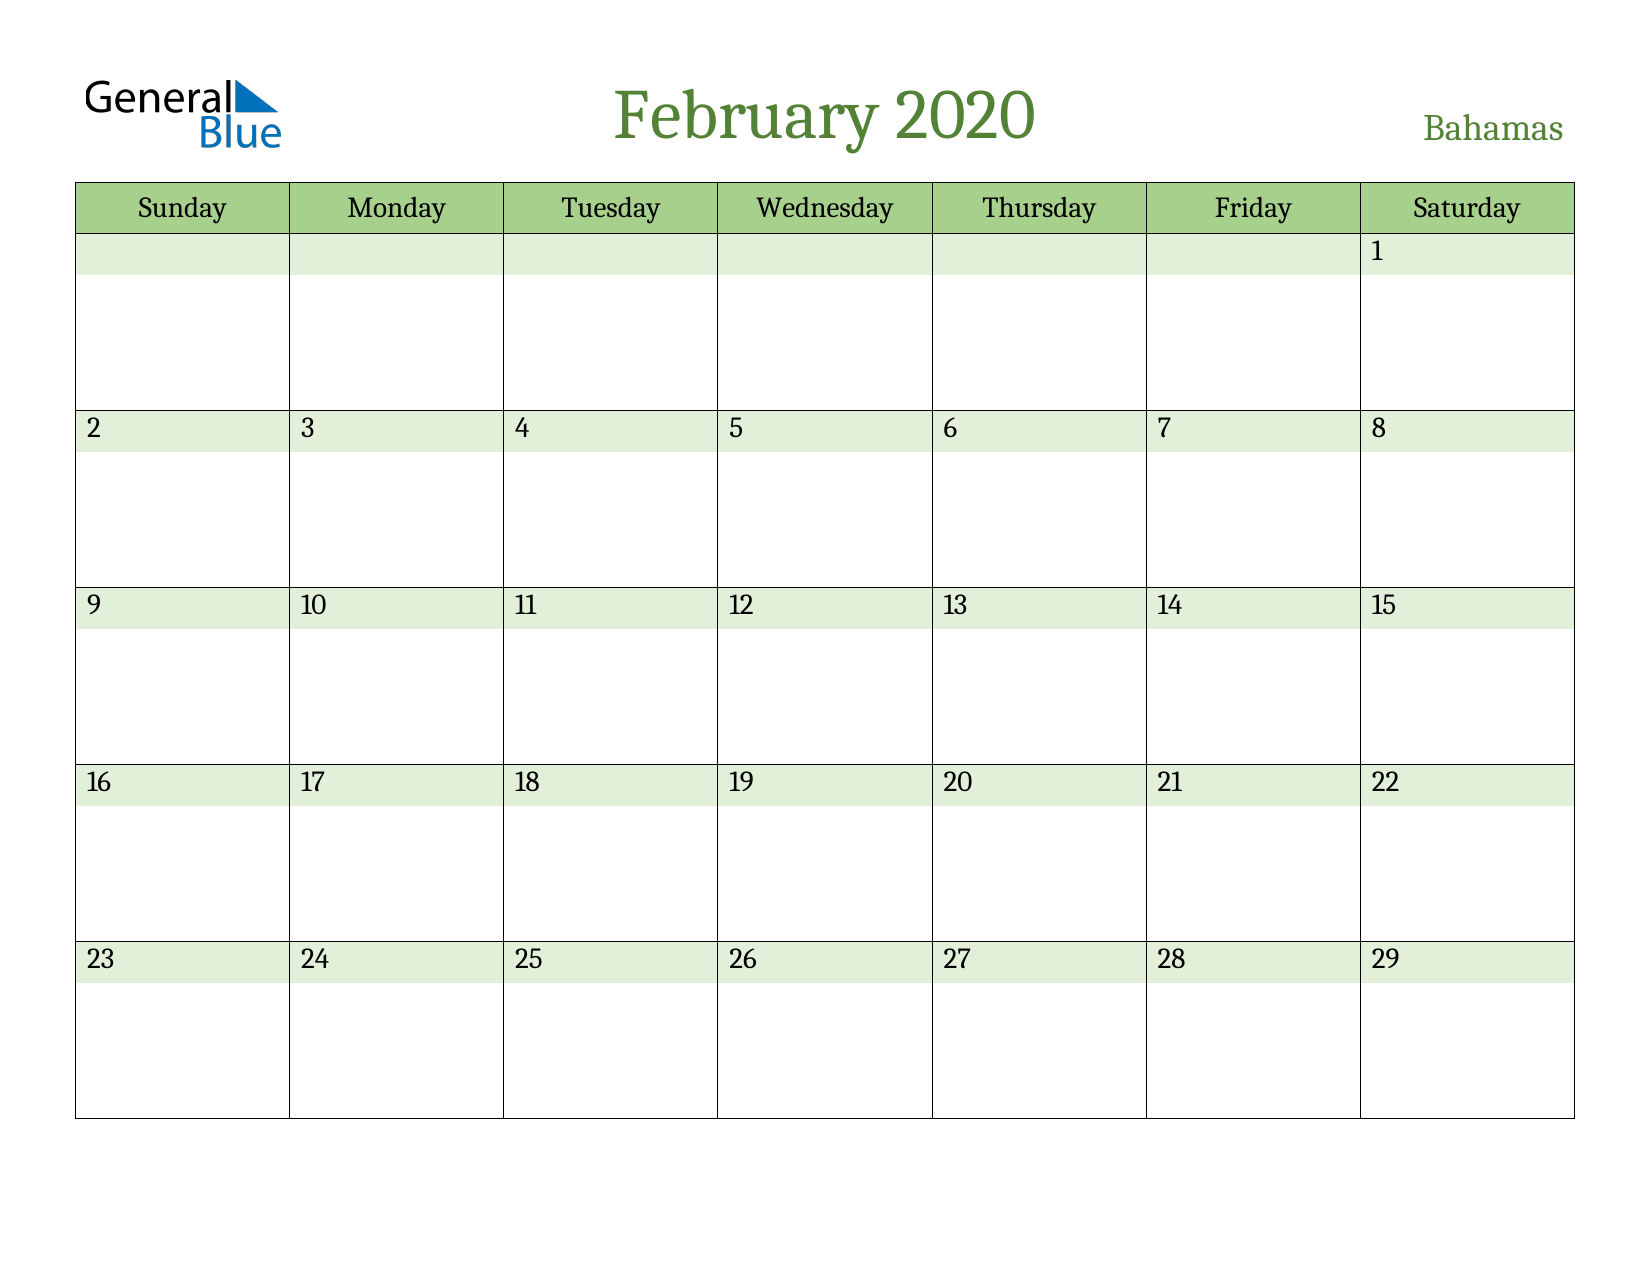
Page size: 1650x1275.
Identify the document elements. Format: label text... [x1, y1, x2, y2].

table_cell [504, 629, 717, 764]
table_cell [1361, 275, 1574, 410]
table_cell [718, 629, 932, 764]
table_cell [76, 275, 289, 410]
table_cell 13 [933, 588, 1146, 629]
table_cell 22 [1361, 765, 1574, 806]
table_cell [718, 275, 932, 410]
table_cell [1361, 983, 1574, 1118]
table_cell Wednesday [718, 183, 932, 233]
table_cell [290, 234, 503, 275]
table_cell 10 [290, 588, 503, 629]
table_cell [1147, 629, 1360, 764]
table_cell 3 [290, 411, 503, 452]
table_cell [504, 275, 717, 410]
table_cell [76, 806, 289, 941]
table_cell Friday [1147, 183, 1360, 233]
table_cell [1361, 806, 1574, 941]
table_cell 2 [76, 411, 289, 452]
table_header February 2020 [504, 75, 1146, 182]
table_cell [1147, 452, 1360, 587]
table_cell 14 [1147, 588, 1360, 629]
table_cell Tuesday [504, 183, 717, 233]
table_cell 24 [290, 942, 503, 983]
table_cell 8 [1361, 411, 1574, 452]
table_header [76, 75, 503, 182]
table_cell [504, 234, 717, 275]
table_cell 23 [76, 942, 289, 983]
table_cell [933, 452, 1146, 587]
table_cell 29 [1361, 942, 1574, 983]
table_cell 19 [718, 765, 932, 806]
table_cell 5 [718, 411, 932, 452]
table_cell [290, 275, 503, 410]
table_cell [933, 806, 1146, 941]
table_cell [933, 629, 1146, 764]
table_cell 26 [718, 942, 932, 983]
table_cell 16 [76, 765, 289, 806]
picture [86, 80, 281, 148]
table_cell [933, 234, 1146, 275]
table_cell 9 [76, 588, 289, 629]
table_cell [504, 983, 717, 1118]
table_cell [76, 629, 289, 764]
table_cell [290, 806, 503, 941]
table_cell [933, 983, 1146, 1118]
table_cell Saturday [1361, 183, 1574, 233]
table_cell 15 [1361, 588, 1574, 629]
table_cell [504, 806, 717, 941]
table_cell 12 [718, 588, 932, 629]
table_cell [290, 452, 503, 587]
table_cell 11 [504, 588, 717, 629]
table_header Bahamas [1146, 75, 1574, 182]
table_cell [718, 452, 932, 587]
table_cell [76, 452, 289, 587]
table_cell [718, 983, 932, 1118]
table_cell Thursday [933, 183, 1146, 233]
table_cell [1361, 629, 1574, 764]
table_cell [1147, 983, 1360, 1118]
table_cell [718, 234, 932, 275]
table_cell 7 [1147, 411, 1360, 452]
table_cell 18 [504, 765, 717, 806]
table_cell [1147, 806, 1360, 941]
table_cell [290, 629, 503, 764]
table_cell [1361, 452, 1574, 587]
table_cell 28 [1147, 942, 1360, 983]
table_cell 17 [290, 765, 503, 806]
table_cell [76, 234, 289, 275]
table_cell Monday [290, 183, 503, 233]
table_cell [1147, 275, 1360, 410]
table_cell [504, 452, 717, 587]
table_cell 4 [504, 411, 717, 452]
table_cell Sunday [76, 183, 289, 233]
table_cell 1 [1361, 234, 1574, 275]
table_cell [1147, 234, 1360, 275]
table_cell [290, 983, 503, 1118]
table_cell [718, 806, 932, 941]
table_cell 20 [933, 765, 1146, 806]
table_cell [933, 275, 1146, 410]
table_cell 27 [933, 942, 1146, 983]
table_cell 21 [1147, 765, 1360, 806]
table_cell 25 [504, 942, 717, 983]
table_cell [76, 983, 289, 1118]
table_cell 6 [933, 411, 1146, 452]
